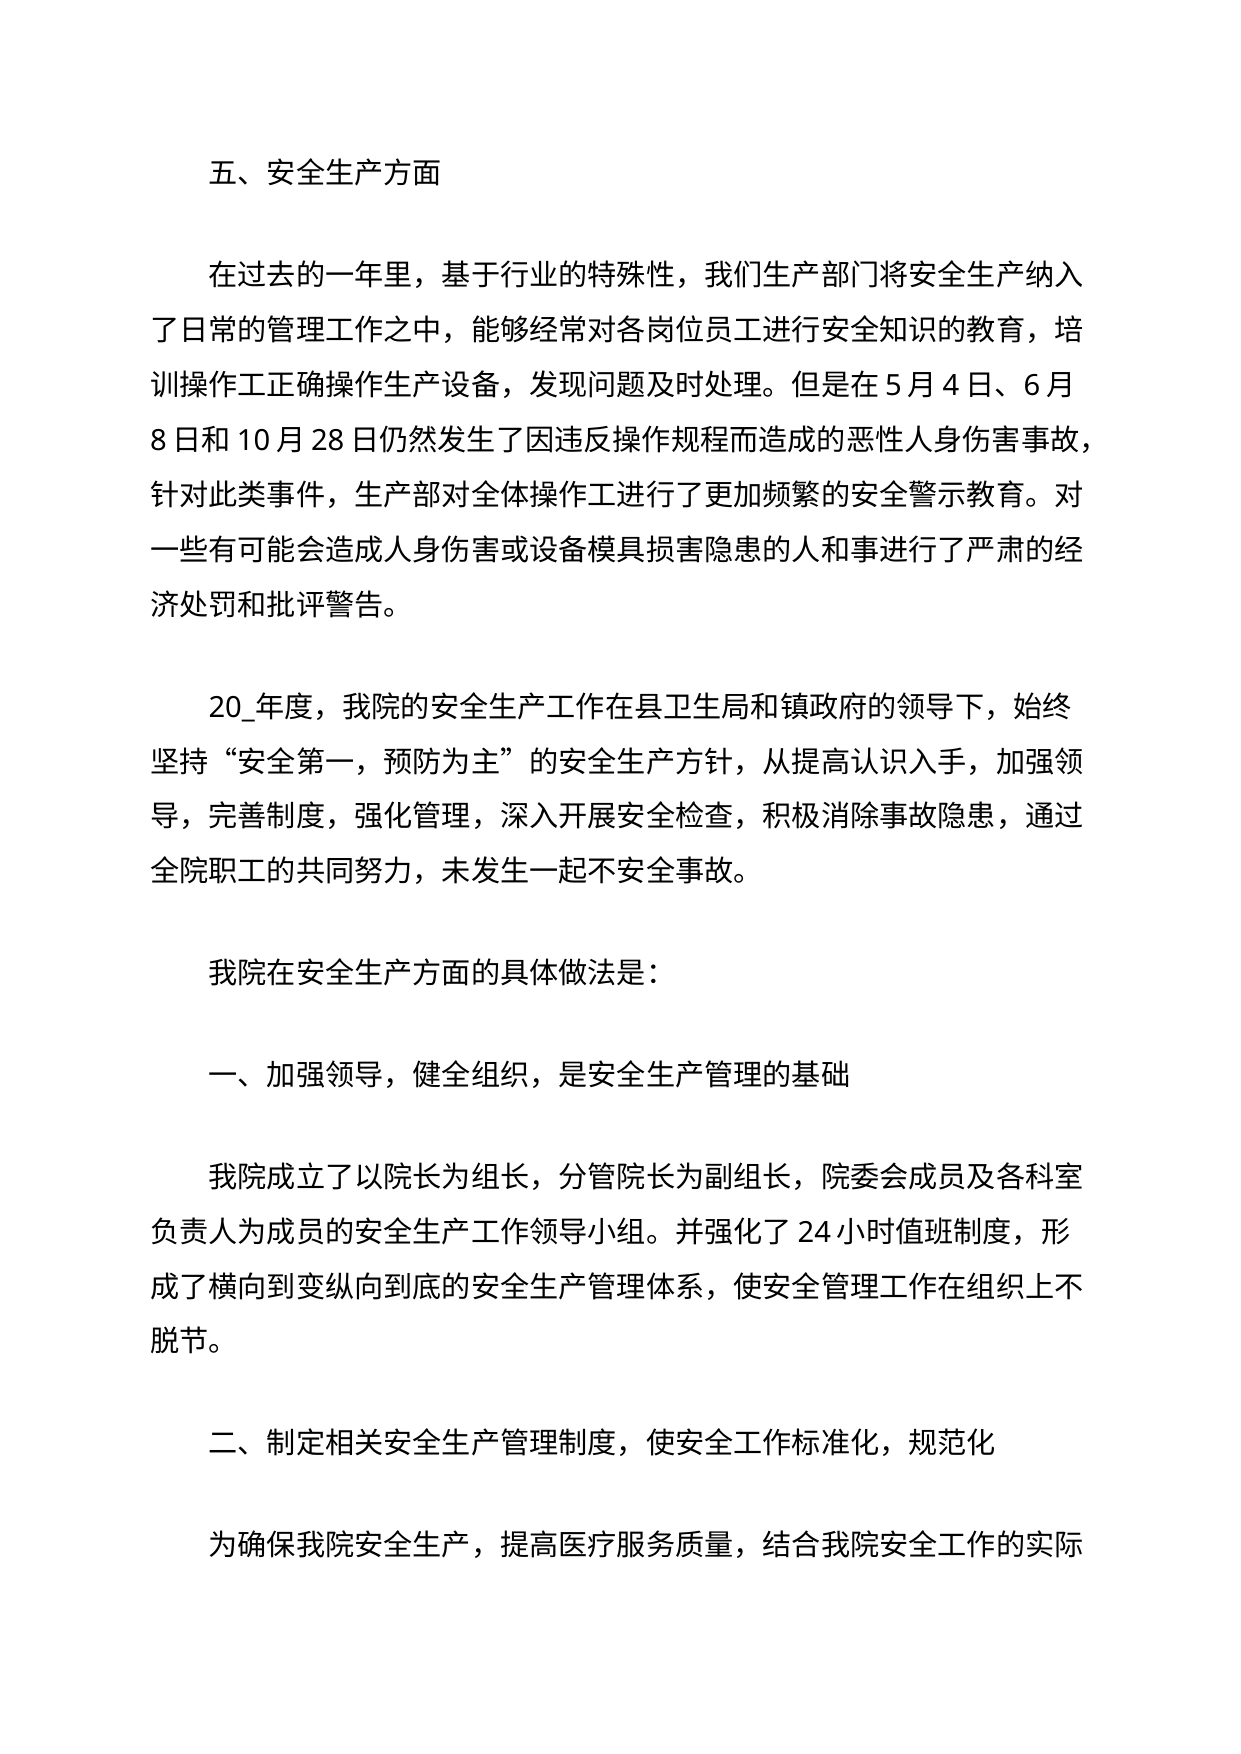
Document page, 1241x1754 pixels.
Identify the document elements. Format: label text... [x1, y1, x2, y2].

text 我院在安全生产方面的具体做法是： [150, 950, 1090, 992]
text 二、制定相关安全生产管理制度，使安全工作标准化，规范化 [150, 1420, 1090, 1462]
text 五、安全生产方面 [150, 150, 1090, 192]
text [150, 1522, 1090, 1564]
text 我院成立了以院长为组长，分管院长为副组长，院委会成员及各科室负责人为成员的安全生产工作领导小组。并强化了24小时值班制度，形成了横向到变纵向到底的安全生产管理体系，使安全管理工作在组织上不脱节。 [150, 1153, 1090, 1360]
text 20_年度，我院的安全生产工作在县卫生局和镇政府的领导下，始终坚持“安全第一，预防为主”的安全生产方针，从提高认识入手，加强领导，完善制度，强化管理，深入开展安全检查，积极消除事故隐患，通过全院职工的共同努力，未发生一起不安全事故。 [150, 683, 1090, 890]
text 在过去的一年里，基于行业的特殊性，我们生产部门将安全生产纳入了日常的管理工作之中，能够经常对各岗位员工进行安全知识的教育，培训操作工正确操作生产设备，发现问题及时处理。但是在5月4日、6月8日和10月28日仍然发生了因违反操作规程而造成的恶性人身伤害事故，针对此类事件，生产部对全体操作工进行了更加频繁的安全警示教育。对一些有可能会造成人身伤害或设备模具损害隐患的人和事进行了严肃的经济处罚和批评警告。 [150, 252, 1090, 624]
text 一、加强领导，健全组织，是安全生产管理的基础 [150, 1051, 1090, 1094]
